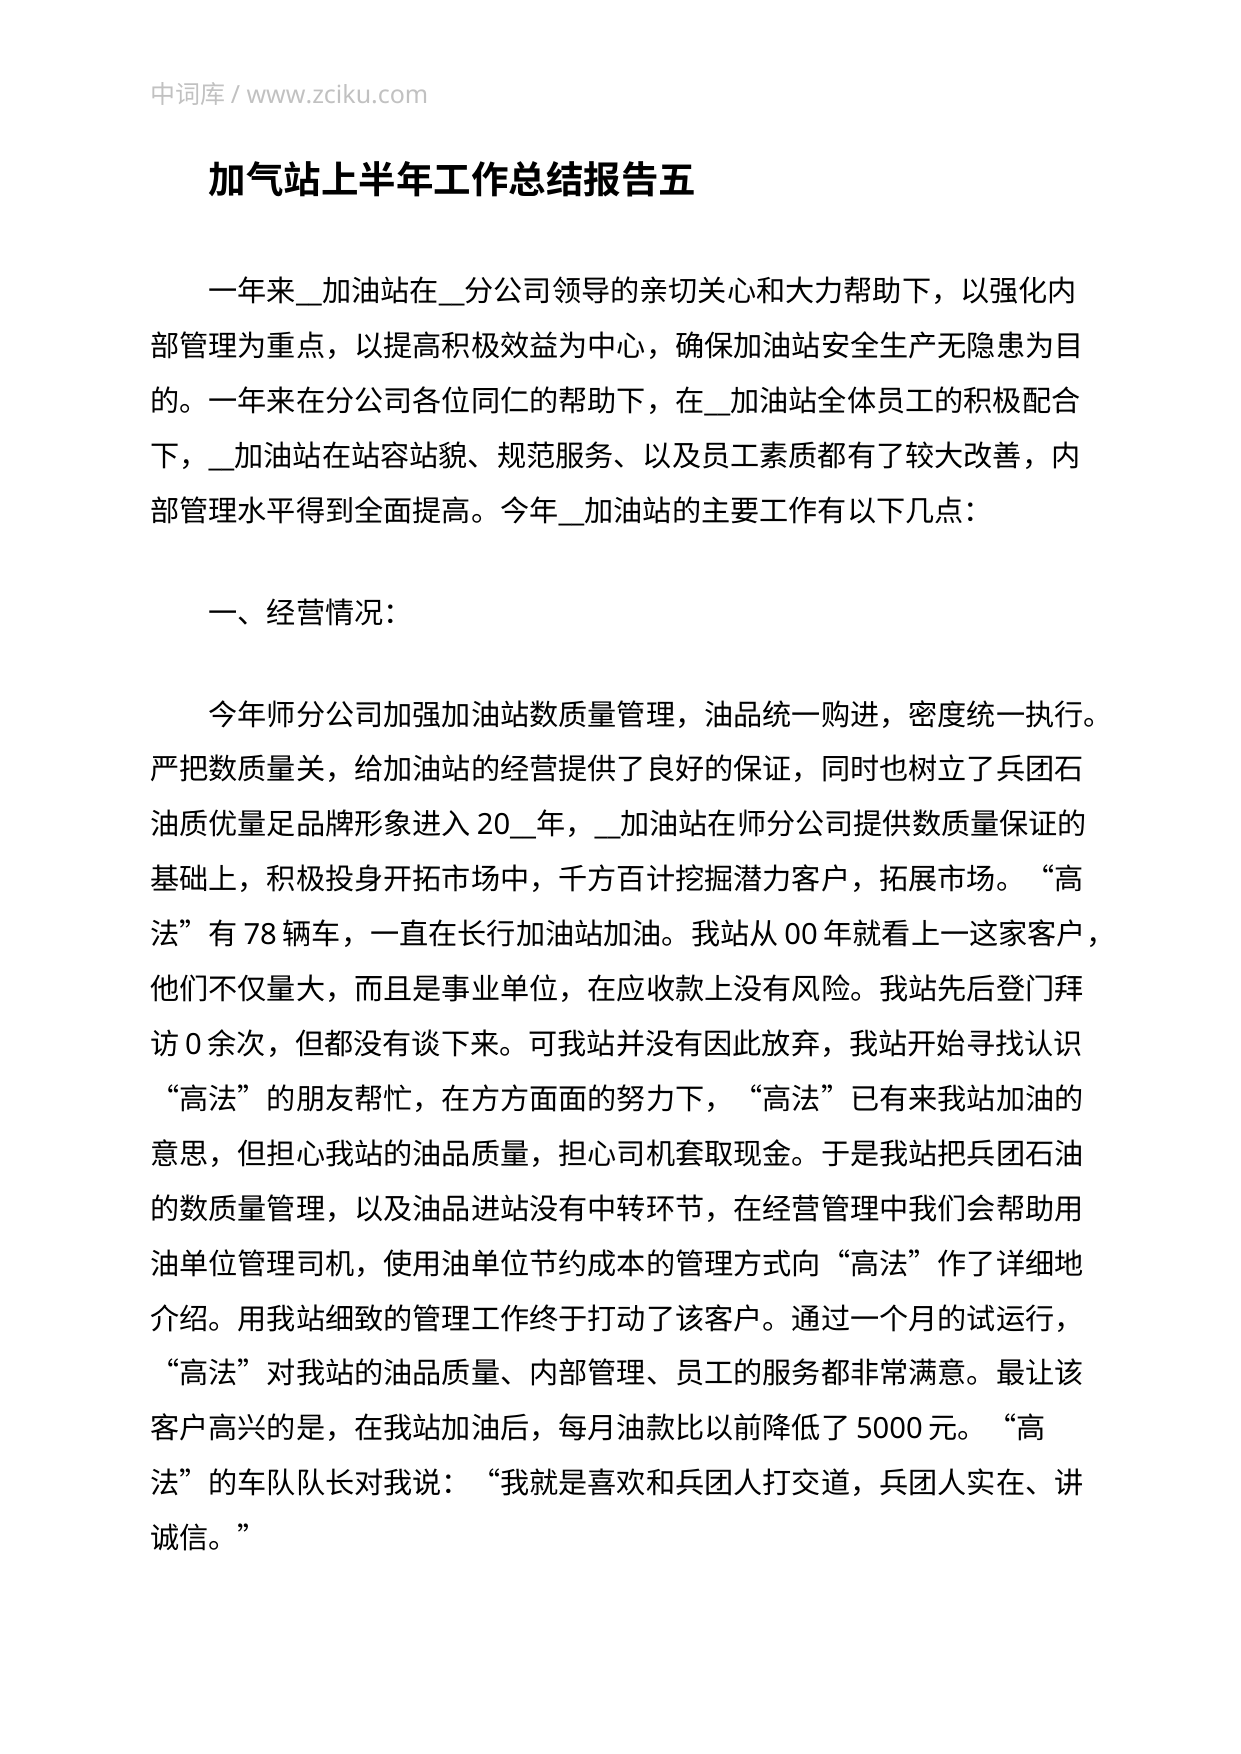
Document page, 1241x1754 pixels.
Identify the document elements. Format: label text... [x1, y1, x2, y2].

text 今年师分公司加强加油站数质量管理，油品统一购进，密度统一执行。严把数质量关，给加油站的经营提供了良好的保证，同时也树立了兵团石油质优量足品牌形象进入20__年，__加油站在师分公司提供数质量保证的基础上，积极投身开拓市场中，千方百计挖掘潜力客户，拓展市场。“高法”有78辆车，一直在长行加油站加油。我站从00年就看上一这家客户，他们不仅量大，而且是事业单位，在应收款上没有风险。我站先后登门拜访0余次，但都没有谈下来。可我站并没有因此放弃，我站开始寻找认识“高法”的朋友帮忙，在方方面面的努力下，“高法”已有来我站加油的意思，但担心我站的油品质量，担心司机套取现金。于是我站把兵团石油的数质量管理，以及油品进站没有中转环节，在经营管理中我们会帮助用油单位管理司机，使用油单位节约成本的管理方式向“高法”作了详细地介绍。用我站细致的管理工作终于打动了该客户。通过一个月的试运行，“高法”对我站的油品质量、内部管理、员工的服务都非常满意。最让该客户高兴的是，在我站加油后，每月油款比以前降低了5000元。“高法”的车队队长对我说：“我就是喜欢和兵团人打交道，兵团人实在、讲诚信。” [150, 691, 1090, 1557]
text 一年来__加油站在__分公司领导的亲切关心和大力帮助下，以强化内部管理为重点，以提高积极效益为中心，确保加油站安全生产无隐患为目的。一年来在分公司各位同仁的帮助下，在__加油站全体员工的积极配合下，__加油站在站容站貌、规范服务、以及员工素质都有了较大改善，内部管理水平得到全面提高。今年__加油站的主要工作有以下几点： [150, 267, 1090, 530]
text 加气站上半年工作总结报告五 [150, 150, 1090, 204]
text 一、经营情况： [150, 589, 1090, 632]
